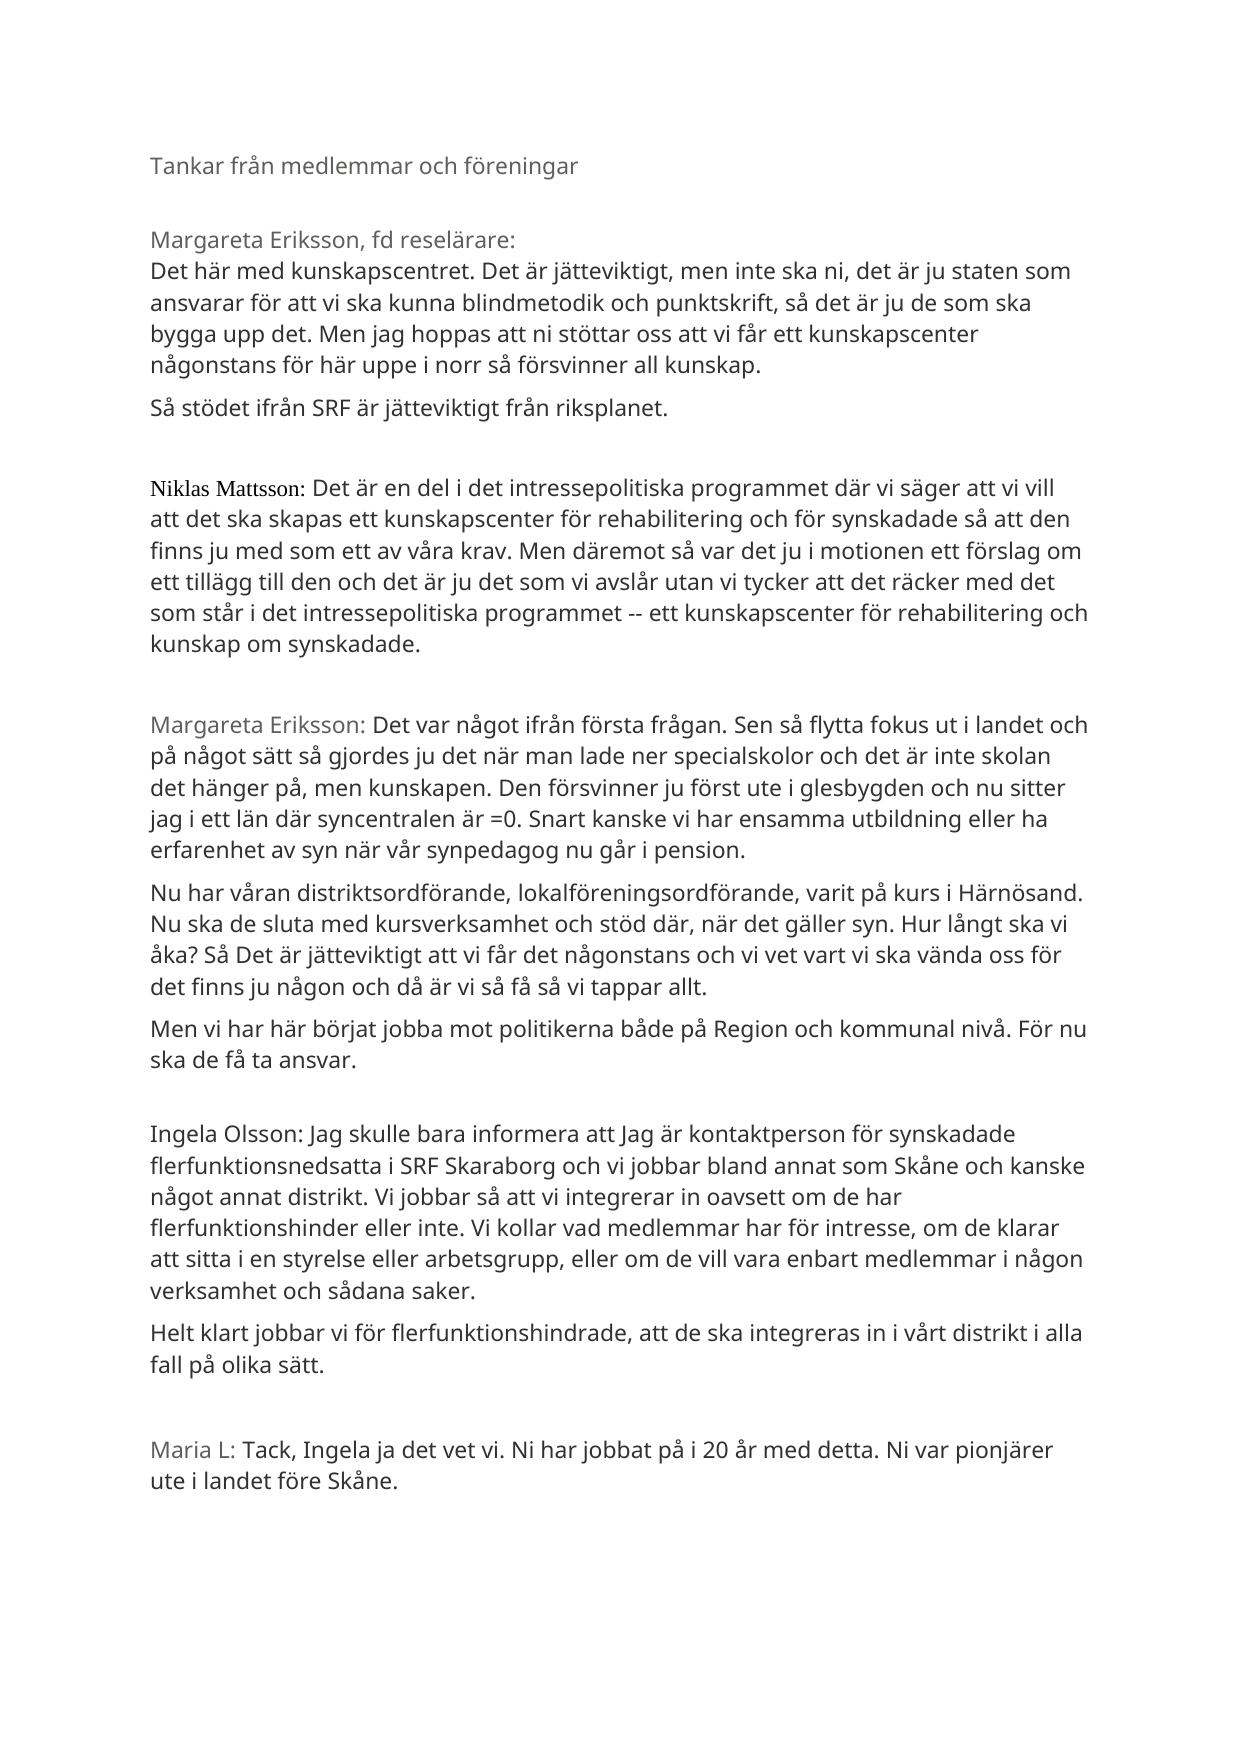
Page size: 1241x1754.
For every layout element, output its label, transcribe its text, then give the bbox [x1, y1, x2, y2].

text Så stödet ifrån SRF är jätteviktigt från riksplanet. [150, 392, 1090, 423]
text Nu har våran distriktsordförande, lokalföreningsordförande, varit på kurs i Härnösand. Nu ska de sluta med kursverksamhet och stöd där, när det gäller syn. Hur långt ska vi åka? Så Det är jätteviktigt att vi får det någonstans och vi vet vart vi ska vända oss för det finns ju någon och då är vi så få så vi tappar allt. [150, 877, 1090, 1002]
text Niklas Mattsson: Det är en del i det intressepolitiska programmet där vi säger att vi vill att det ska skapas ett kunskapscenter för rehabilitering och för synskadade så att den finns ju med som ett av våra krav. Men däremot så var det ju i motionen ett förslag om ett tillägg till den och det är ju det som vi avslår utan vi tycker att det räcker med det som står i det intressepolitiska programmet -- ett kunskapscenter för rehabilitering och kunskap om synskadade. [150, 472, 1090, 660]
text Ingela Olsson: Jag skulle bara informera att Jag är kontaktperson för synskadade flerfunktionsnedsatta i SRF Skaraborg och vi jobbar bland annat som Skåne och kanske något annat distrikt. Vi jobbar så att vi integrerar in oavsett om de har flerfunktionshinder eller inte. Vi kollar vad medlemmar har för intresse, om de klarar att sitta i en styrelse eller arbetsgrupp, eller om de vill vara enbart medlemmar i någon verksamhet och sådana saker. [150, 1087, 1090, 1306]
text Helt klart jobbar vi för flerfunktionshindrade, att de ska integreras in i vårt distrikt i alla fall på olika sätt. [150, 1317, 1090, 1380]
text Tankar från medlemmar och föreningar [150, 150, 1090, 181]
text Men vi har här börjat jobba mot politikerna både på Region och kommunal nivå. För nu ska de få ta ansvar. [150, 1013, 1090, 1076]
text Maria L: Tack, Ingela ja det vet vi. Ni har jobbat på i 20 år med detta. Ni var pionjärer ute i landet före Skåne. [150, 1434, 1090, 1496]
text Margareta Eriksson, fd reselärare: Det här med kunskapscentret. Det är jätteviktigt, men inte ska ni, det är ju staten som ansvarar för att vi ska kunna blindmetodik och punktskrift, så det är ju de som ska bygga upp det. Men jag hoppas att ni stöttar oss att vi får ett kunskapscenter någonstans för här uppe i norr så försvinner all kunskap. [150, 193, 1090, 380]
text Margareta Eriksson: Det var något ifrån första frågan. Sen så flytta fokus ut i landet och på något sätt så gjordes ju det när man lade ner specialskolor och det är inte skolan det hänger på, men kunskapen. Den försvinner ju först ute i glesbygden och nu sitter jag i ett län där syncentralen är =0. Snart kanske vi har ensamma utbildning eller ha erfarenhet av syn när vår synpedagog nu går i pension. [150, 709, 1090, 865]
